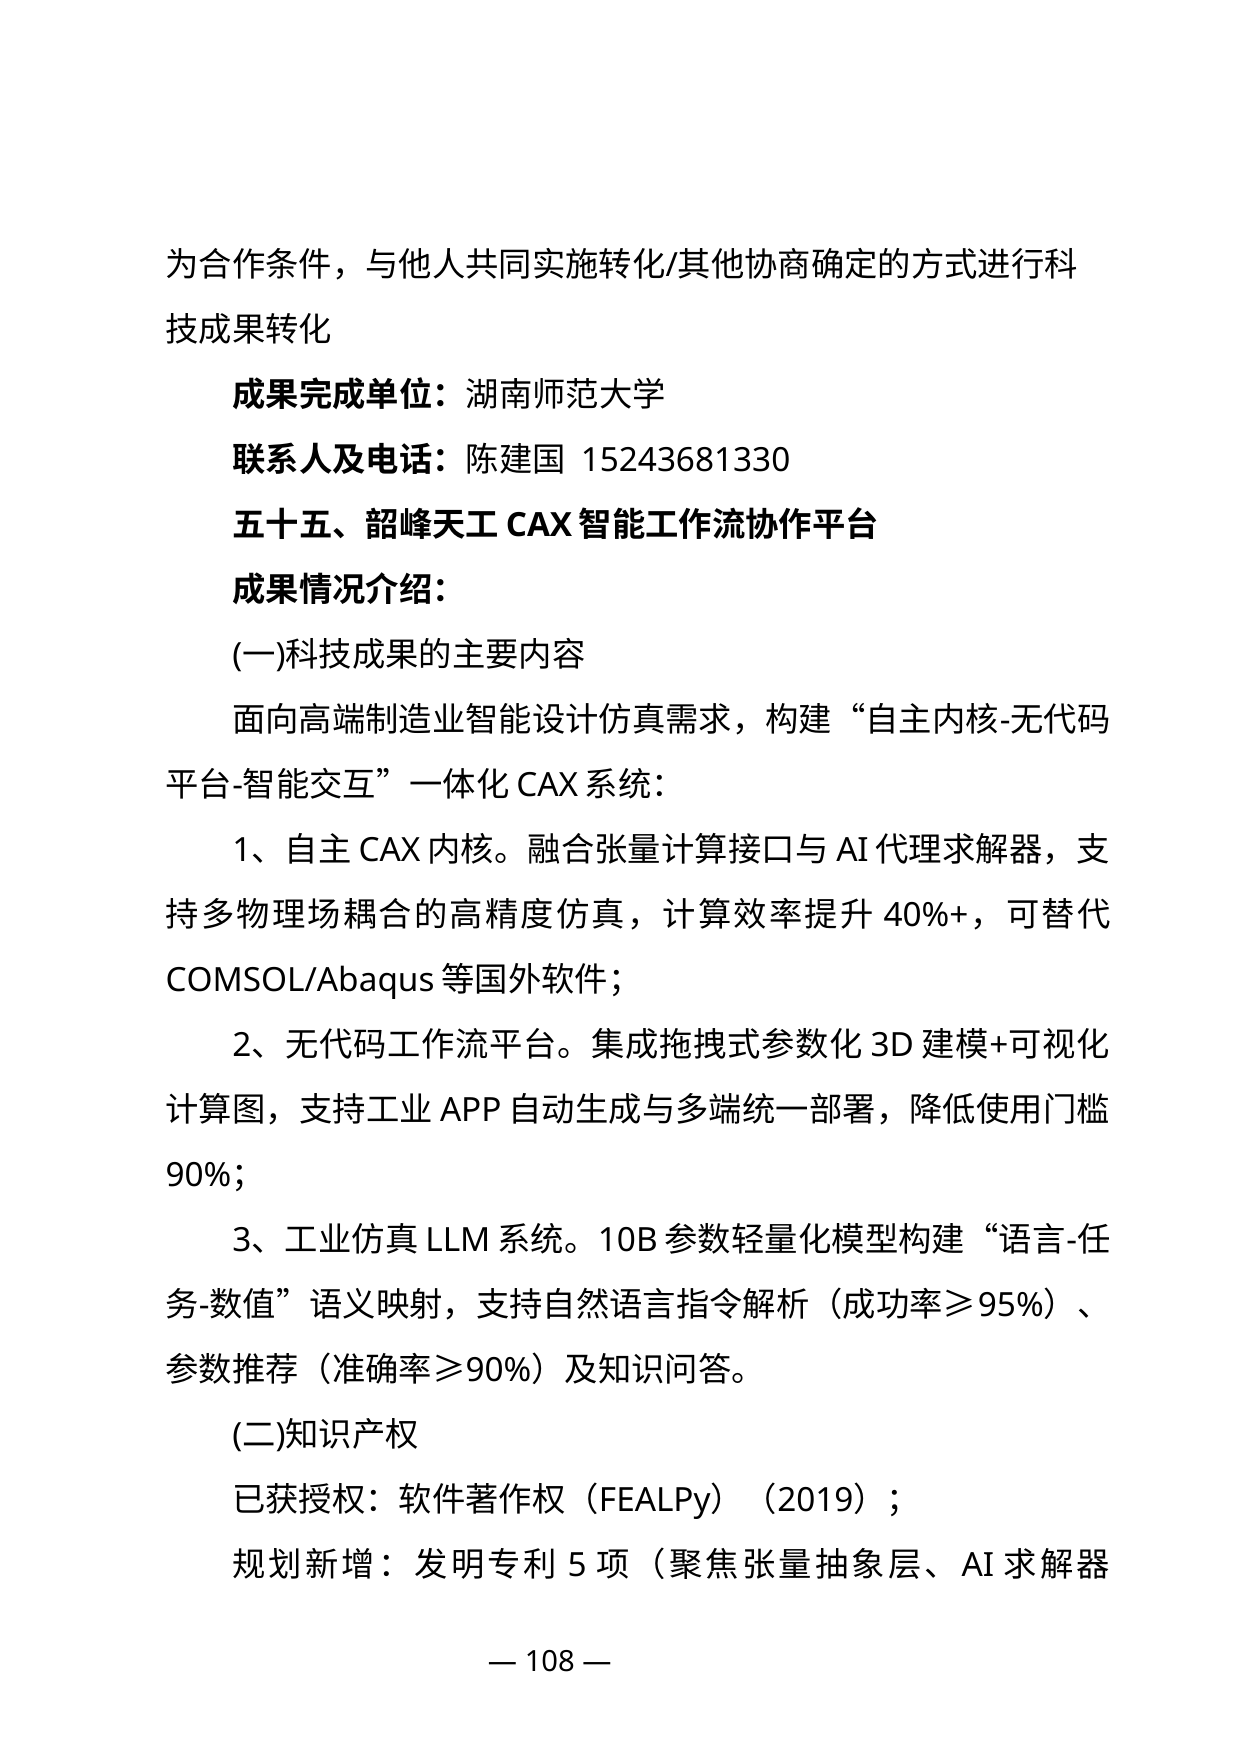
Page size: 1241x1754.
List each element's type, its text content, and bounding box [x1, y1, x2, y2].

text 3、工业仿真LLM系统。10B参数轻量化模型构建“语言-任务-数值”语义映射，支持自然语言指令解析（成功率≥95%）、参数推荐（准确率≥90%）及知识问答。 [165, 1205, 1110, 1400]
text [165, 230, 1110, 360]
text 已获授权：软件著作权（FEALPy）（2019）； [165, 1465, 1110, 1530]
text 面向高端制造业智能设计仿真需求，构建“自主内核-无代码平台-智能交互”一体化CAX系统： [165, 685, 1110, 815]
text (二)知识产权 [165, 1400, 1110, 1465]
list 韶峰天工CAX智能工作流协作平台 [165, 490, 1110, 555]
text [165, 1530, 1110, 1595]
text 成果情况介绍： [165, 555, 1110, 620]
text 2、无代码工作流平台。集成拖拽式参数化3D建模+可视化计算图，支持工业APP自动生成与多端统一部署，降低使用门槛90%； [165, 1010, 1110, 1205]
text 成果完成单位：湖南师范大学 [165, 360, 1110, 425]
text 联系人及电话：陈建国 15243681330 [165, 425, 1110, 490]
text 1、自主CAX内核。融合张量计算接口与AI代理求解器，支持多物理场耦合的高精度仿真，计算效率提升40%+，可替代COMSOL/Abaqus等国外软件； [165, 815, 1110, 1010]
text (一)科技成果的主要内容 [165, 620, 1110, 685]
